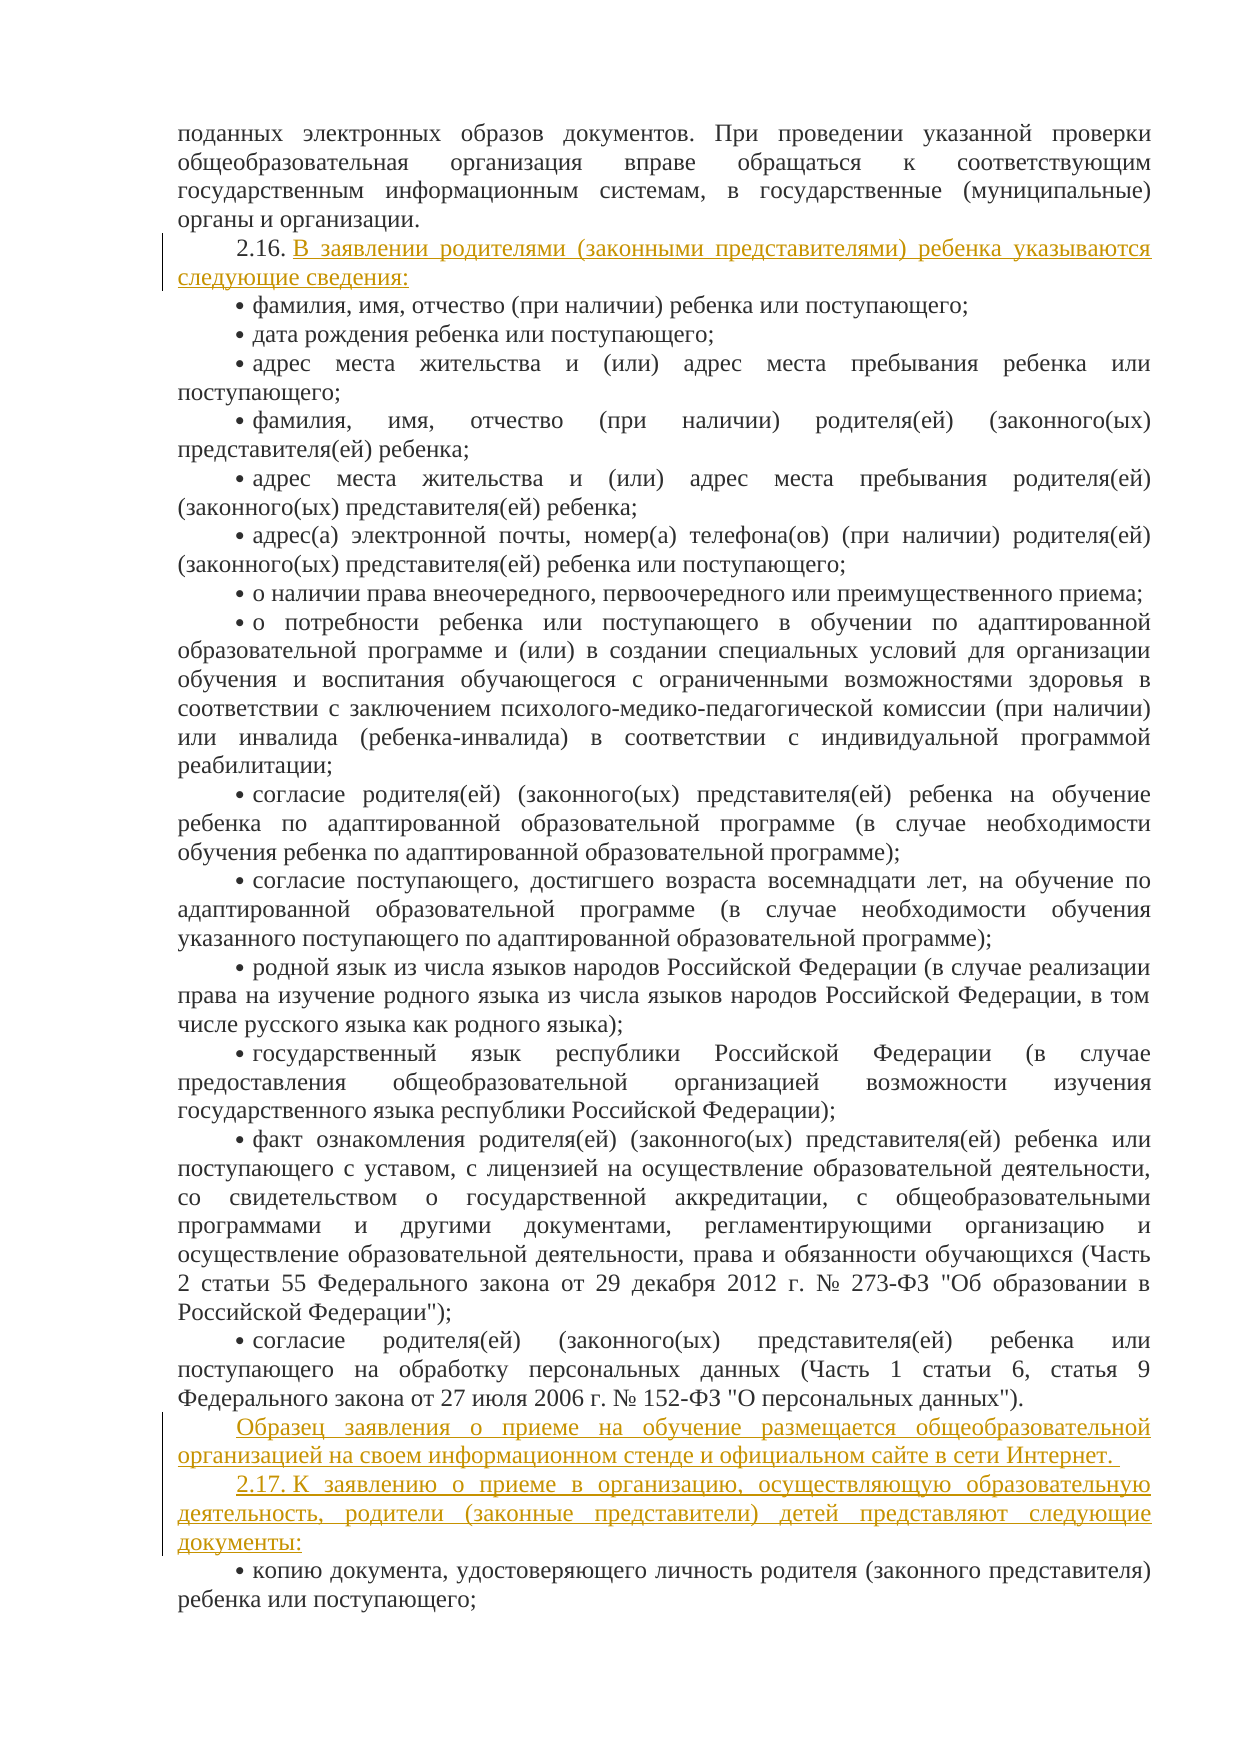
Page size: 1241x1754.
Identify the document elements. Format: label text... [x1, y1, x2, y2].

list о наличии права внеочередного, первоочередного или преимущественного приема; [177, 578, 1152, 607]
list родной язык из числа языков народов Российской Федерации (в случае реализации права на изучение родного языка из числа языков народов Российской Федерации, в том числе русского языка как родного языка); [177, 952, 1152, 1038]
list фамилия, имя, отчество (при наличии) ребенка или поступающего; [177, 291, 1152, 319]
list адрес места жительства и (или) адрес места пребывания родителя(ей) (законного(ых) представителя(ей) ребенка; [177, 463, 1152, 521]
list государственный язык республики Российской Федерации (в случае предоставления общеобразовательной организацией возможности изучения государственного языка республики Российской Федерации); [177, 1038, 1152, 1124]
list согласие поступающего, достигшего возраста восемнадцати лет, на обучение по адаптированной образовательной программе (в случае необходимости обучения указанного поступающего по адаптированной образовательной программе); [177, 866, 1152, 952]
list фамилия, имя, отчество (при наличии) родителя(ей) (законного(ых) представителя(ей) ребенка; [177, 406, 1152, 463]
list согласие родителя(ей) (законного(ых) представителя(ей) ребенка на обучение ребенка по адаптированной образовательной программе (в случае необходимости обучения ребенка по адаптированной образовательной программе); [177, 779, 1152, 866]
list адрес(а) электронной почты, номер(а) телефона(ов) (при наличии) родителя(ей) (законного(ых) представителя(ей) ребенка или поступающего; [177, 521, 1152, 578]
list согласие родителя(ей) (законного(ых) представителя(ей) ребенка или поступающего на обработку персональных данных (Часть 1 статьи 6, статья 9 Федерального закона от 27 июля 2006 г. № 152-ФЗ "О персональных данных"). [177, 1326, 1152, 1412]
list адрес места жительства и (или) адрес места пребывания ребенка или поступающего; [177, 348, 1152, 406]
text 2.16. [177, 233, 1152, 291]
list копию документа, удостоверяющего личность родителя (законного представителя) ребенка или поступающего; [177, 1556, 1152, 1613]
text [177, 118, 1152, 233]
list факт ознакомления родителя(ей) (законного(ых) представителя(ей) ребенка или поступающего с уставом, с лицензией на осуществление образовательной деятельности, со свидетельством о государственной аккредитации, с общеобразовательными программами и другими документами, регламентирующими организацию и осуществление образовательной деятельности, права и обязанности обучающихся (Часть 2 статьи 55 Федерального закона от 29 декабря 2012 г. № 273-ФЗ "Об образовании в Российской Федерации"); [177, 1124, 1152, 1326]
list дата рождения ребенка или поступающего; [177, 319, 1152, 348]
list о потребности ребенка или поступающего в обучении по адаптированной образовательной программе и (или) в создании специальных условий для организации обучения и воспитания обучающегося с ограниченными возможностями здоровья в соответствии с заключением психолого-медико-педагогической комиссии (при наличии) или инвалида (ребенка-инвалида) в соответствии с индивидуальной программой реабилитации; [177, 607, 1152, 779]
